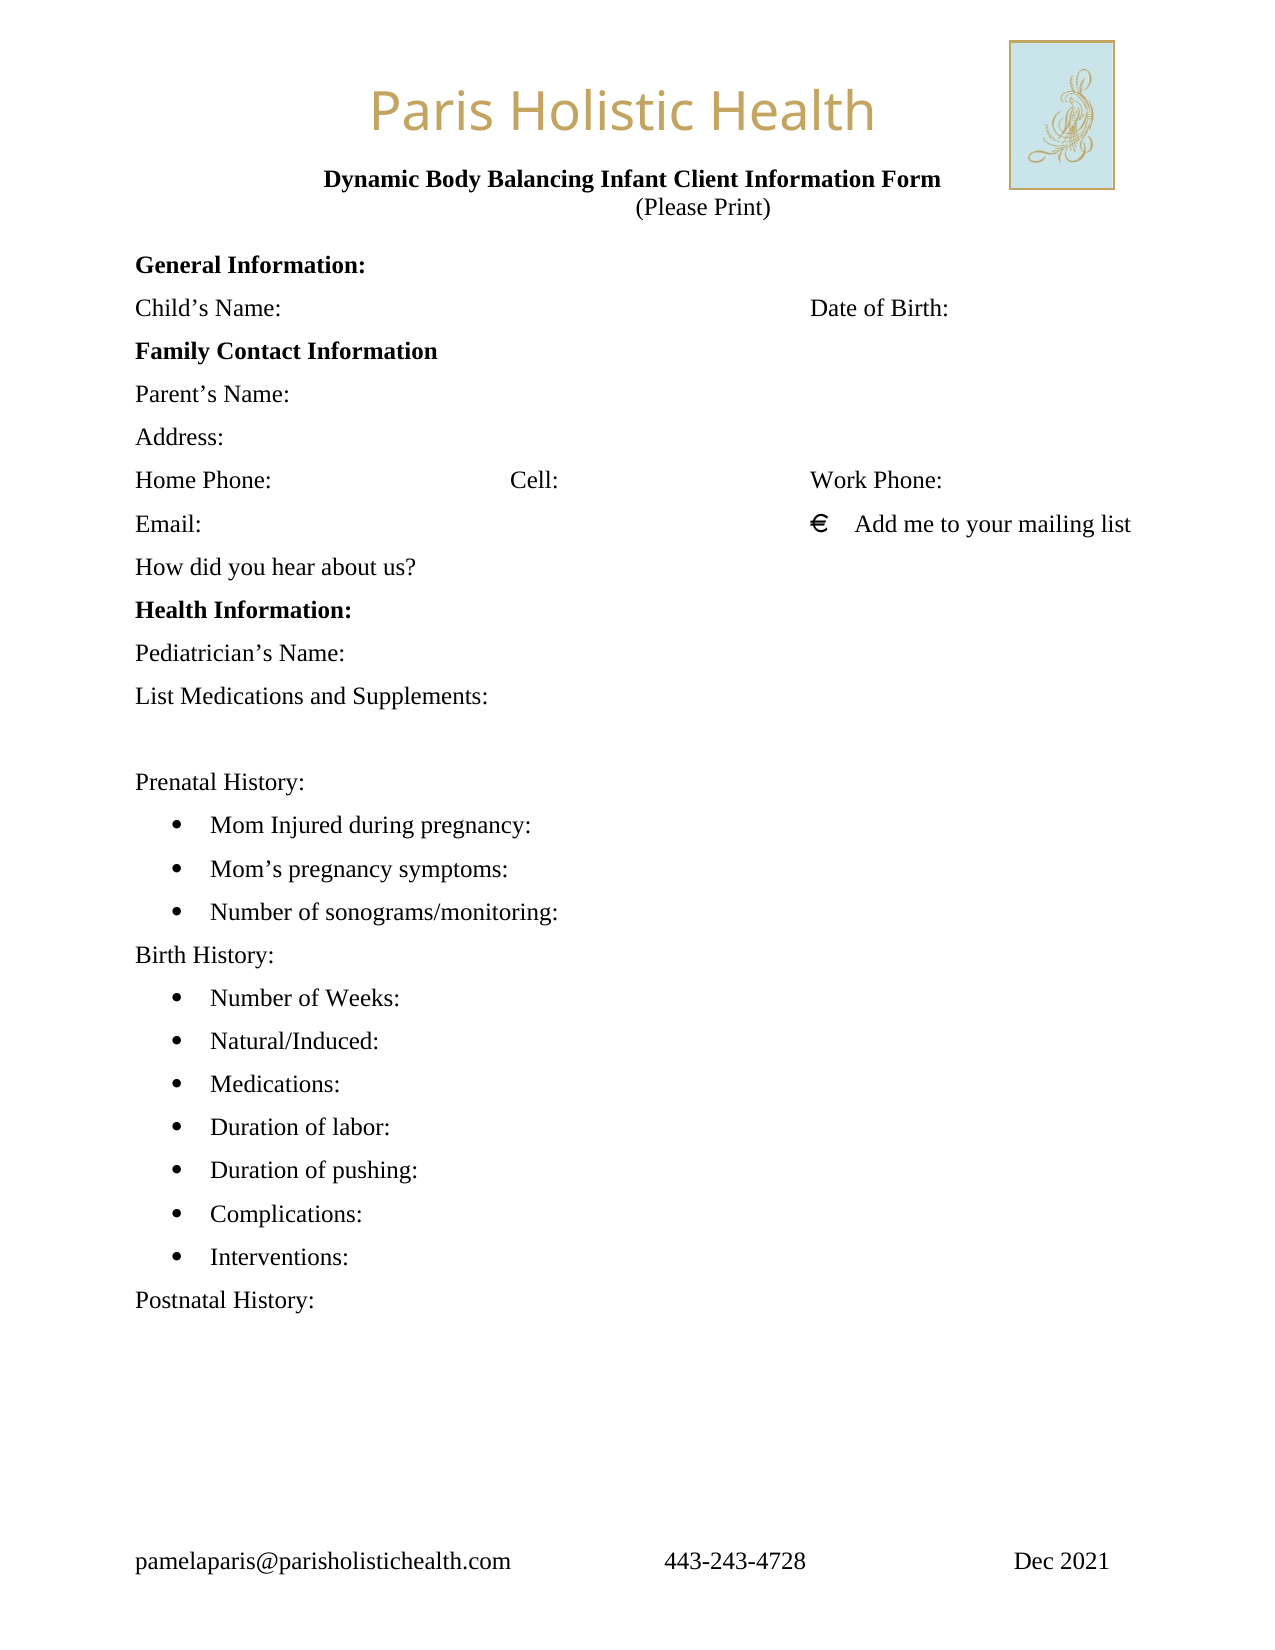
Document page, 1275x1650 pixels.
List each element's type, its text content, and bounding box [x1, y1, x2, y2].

text Home Phone: Cell: Work Phone: [135, 466, 1140, 494]
text Postnatal History: [135, 1285, 1140, 1314]
text Birth History: [135, 940, 1140, 969]
list Interventions: [172, 1242, 1140, 1271]
text General Information: [135, 250, 1140, 279]
list Number of Weeks: [172, 983, 1140, 1012]
list Number of sonograms/monitoring: [172, 897, 1140, 926]
text Email: Add me to your mailing list [135, 509, 1140, 537]
text Pediatrician’s Name: [135, 638, 1140, 667]
list Natural/Induced: [172, 1026, 1140, 1055]
text Parent’s Name: [135, 379, 1140, 408]
text Health Information: [135, 595, 1140, 624]
text Family Contact Information [135, 336, 1140, 365]
text (Please Print) [135, 192, 1140, 221]
list Medications: [172, 1069, 1140, 1098]
list Complications: [172, 1199, 1140, 1227]
list Duration of labor: [172, 1112, 1140, 1141]
text Dynamic Body Balancing Infant Client Information Form [135, 164, 1140, 192]
list Duration of pushing: [172, 1156, 1140, 1184]
text Child’s Name: Date of Birth: [135, 293, 1140, 322]
list Mom’s pregnancy symptoms: [172, 854, 1140, 882]
text Prenatal History: [135, 767, 1140, 796]
list Mom Injured during pregnancy: [172, 811, 1140, 839]
text List Medications and Supplements: [135, 681, 1140, 710]
text Address: [135, 422, 1140, 451]
picture [1011, 43, 1113, 188]
text How did you hear about us? [135, 552, 1140, 581]
